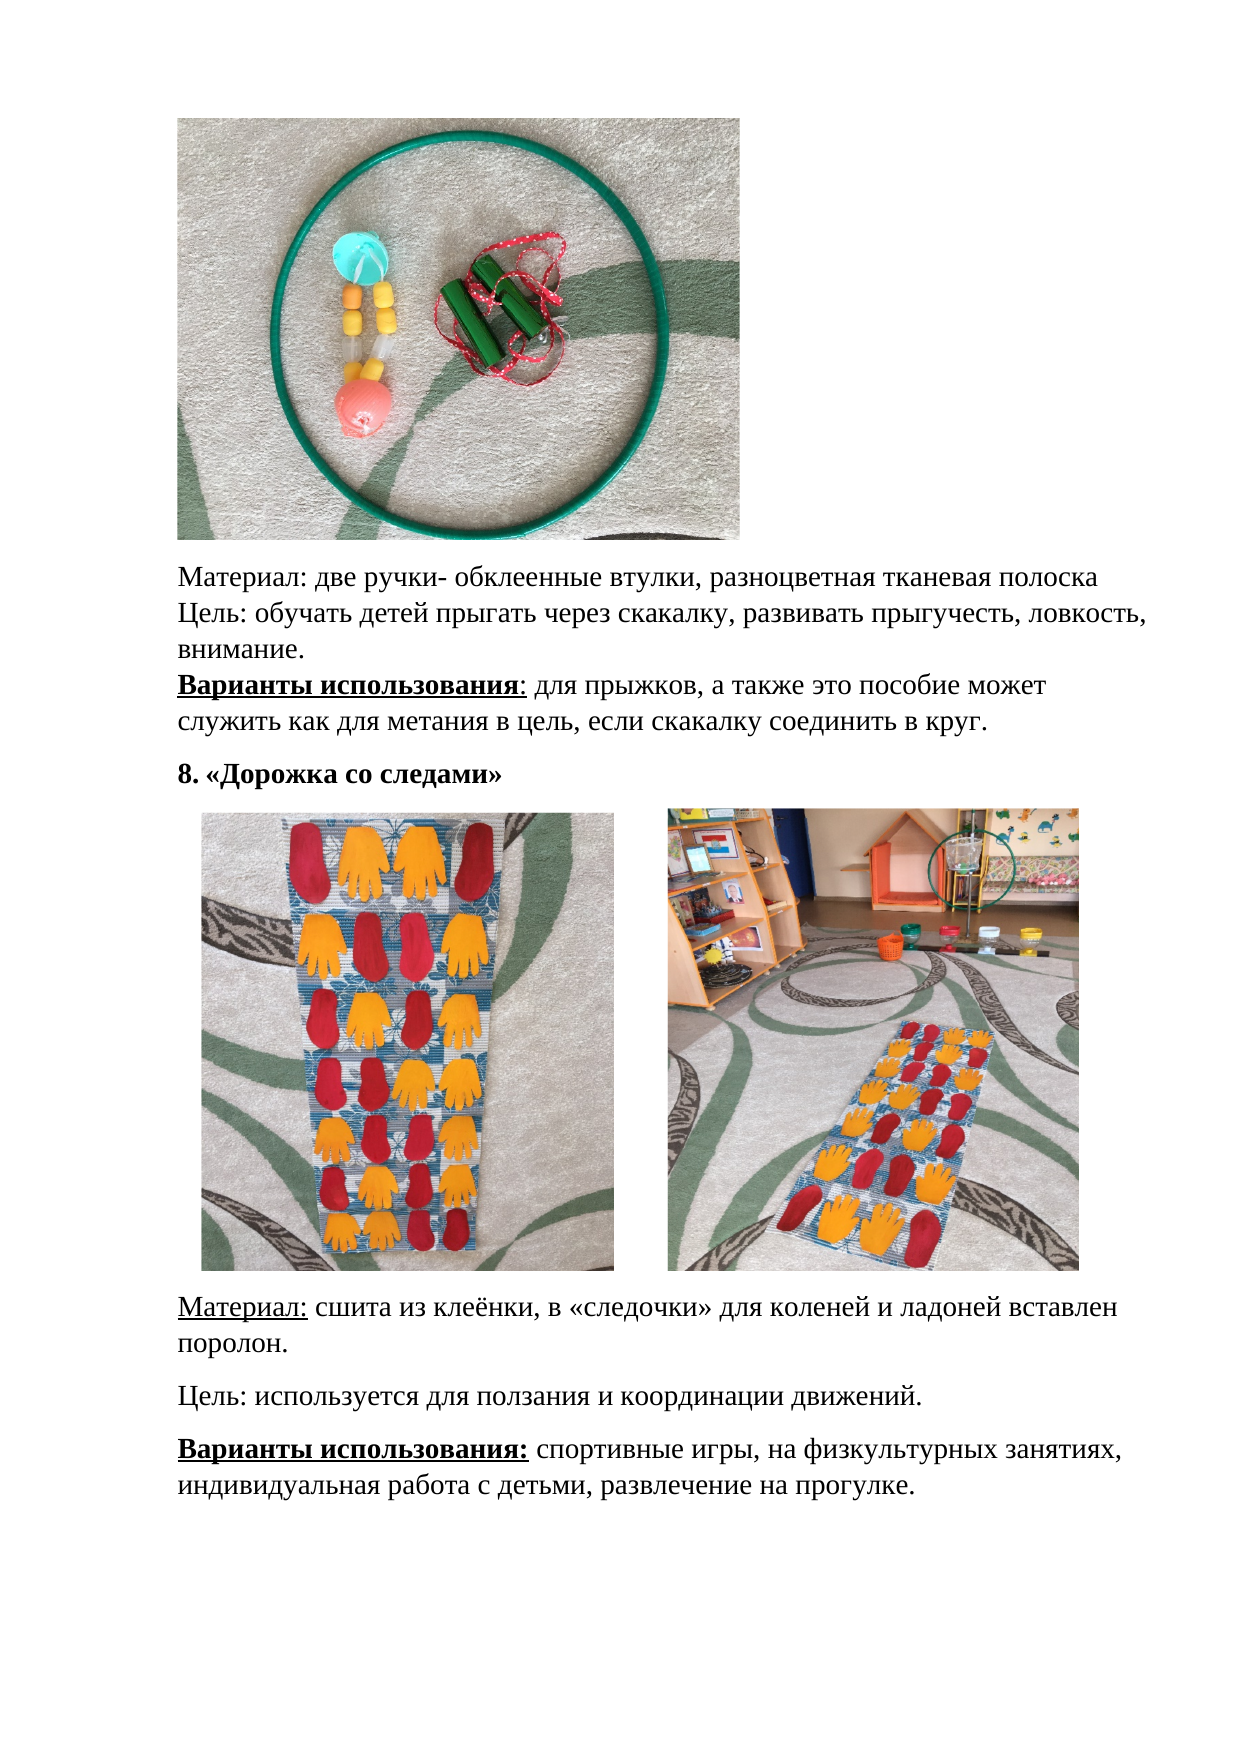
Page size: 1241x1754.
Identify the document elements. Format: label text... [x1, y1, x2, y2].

picture [177, 118, 740, 540]
picture [202, 813, 614, 1271]
text Цель: используется для ползания и координации движений. [177, 1378, 1152, 1412]
picture [668, 809, 1079, 1271]
text Материал: сшита из клеёнки, в «следочки» для коленей и ладоней вставлен поролон. [177, 1289, 1152, 1359]
text 8. «Дорожка со следами» [177, 756, 1152, 790]
text Варианты использования: спортивные игры, на физкультурных занятиях, индивидуальная работа с детьми, развлечение на прогулке. [177, 1431, 1152, 1501]
text Материал: две ручки- обклеенные втулки, разноцветная тканевая полоска Цель: обучать детей прыгать через скакалку, развивать прыгучесть, ловкость, внимание. Варианты использования: для прыжков, а также это пособие может служить как для метания в цель, если скакалку соединить в круг. [177, 559, 1152, 737]
